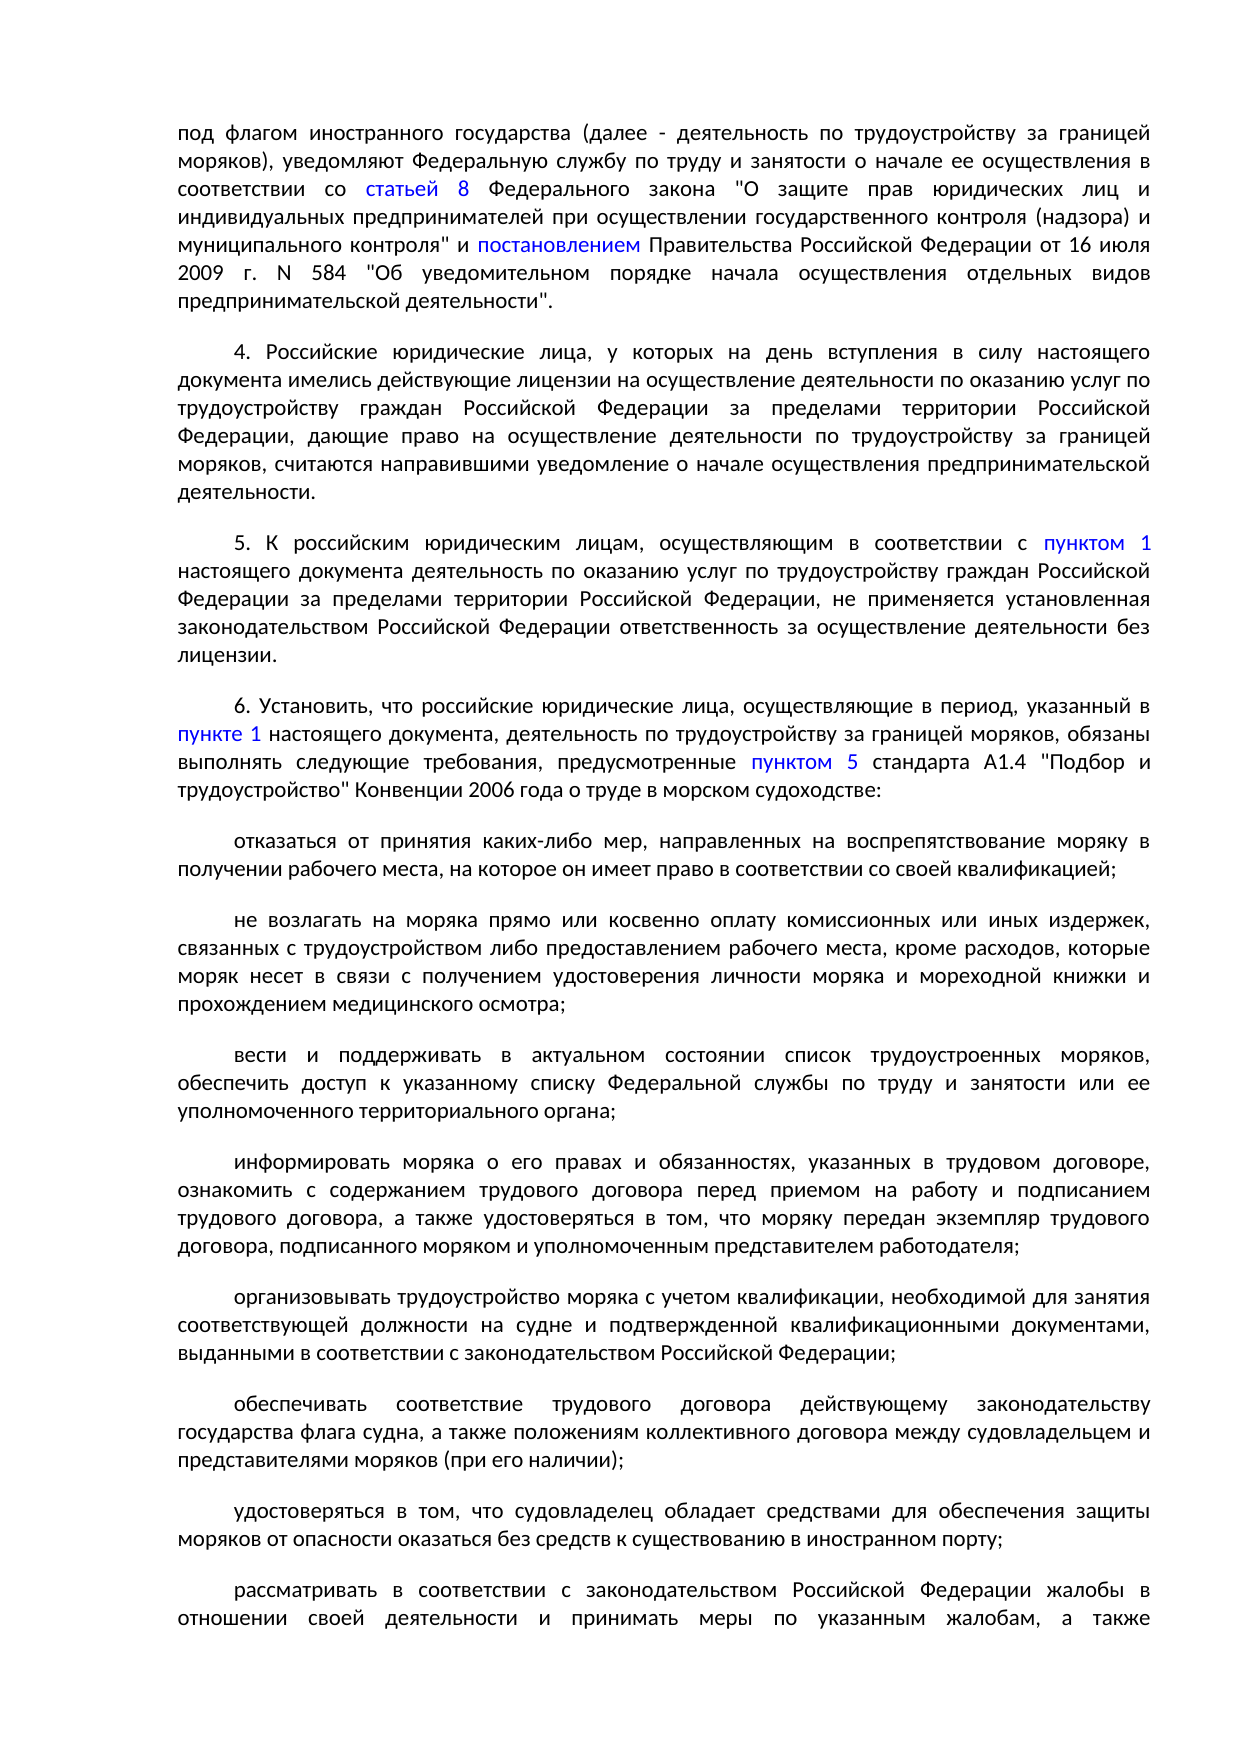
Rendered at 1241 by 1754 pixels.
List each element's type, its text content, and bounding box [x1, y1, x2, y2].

text организовывать трудоустройство моряка с учетом квалификации, необходимой для занятия соответствующей должности на судне и подтвержденной квалификационными документами, выданными в соответствии с законодательством Российской Федерации; [177, 1282, 1152, 1366]
text отказаться от принятия каких-либо мер, направленных на воспрепятствование моряку в получении рабочего места, на которое он имеет право в соответствии со своей квалификацией; [177, 826, 1152, 882]
text 6. Установить, что российские юридические лица, осуществляющие в период, указанный в пункте 1 настоящего документа, деятельность по трудоустройству за границей моряков, обязаны выполнять следующие требования, предусмотренные пунктом 5 стандарта A1.4 "Подбор и трудоустройство" Конвенции 2006 года о труде в морском судоходстве: [177, 691, 1152, 803]
text обеспечивать соответствие трудового договора действующему законодательству государства флага судна, а также положениям коллективного договора между судовладельцем и представителями моряков (при его наличии); [177, 1389, 1152, 1473]
text не возлагать на моряка прямо или косвенно оплату комиссионных или иных издержек, связанных с трудоустройством либо предоставлением рабочего места, кроме расходов, которые моряк несет в связи с получением удостоверения личности моряка и мореходной книжки и прохождением медицинского осмотра; [177, 905, 1152, 1017]
text вести и поддерживать в актуальном состоянии список трудоустроенных моряков, обеспечить доступ к указанному списку Федеральной службы по труду и занятости или ее уполномоченного территориального органа; [177, 1040, 1152, 1124]
text 5. К российским юридическим лицам, осуществляющим в соответствии с пунктом 1 настоящего документа деятельность по оказанию услуг по трудоустройству граждан Российской Федерации за пределами территории Российской Федерации, не применяется установленная законодательством Российской Федерации ответственность за осуществление деятельности без лицензии. [177, 528, 1152, 668]
text удостоверяться в том, что судовладелец обладает средствами для обеспечения защиты моряков от опасности оказаться без средств к существованию в иностранном порту; [177, 1496, 1152, 1552]
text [177, 118, 1152, 314]
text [177, 1575, 1152, 1631]
text 4. Российские юридические лица, у которых на день вступления в силу настоящего документа имелись действующие лицензии на осуществление деятельности по оказанию услуг по трудоустройству граждан Российской Федерации за пределами территории Российской Федерации, дающие право на осуществление деятельности по трудоустройству за границей моряков, считаются направившими уведомление о начале осуществления предпринимательской деятельности. [177, 337, 1152, 505]
text информировать моряка о его правах и обязанностях, указанных в трудовом договоре, ознакомить с содержанием трудового договора перед приемом на работу и подписанием трудового договора, а также удостоверяться в том, что моряку передан экземпляр трудового договора, подписанного моряком и уполномоченным представителем работодателя; [177, 1147, 1152, 1259]
